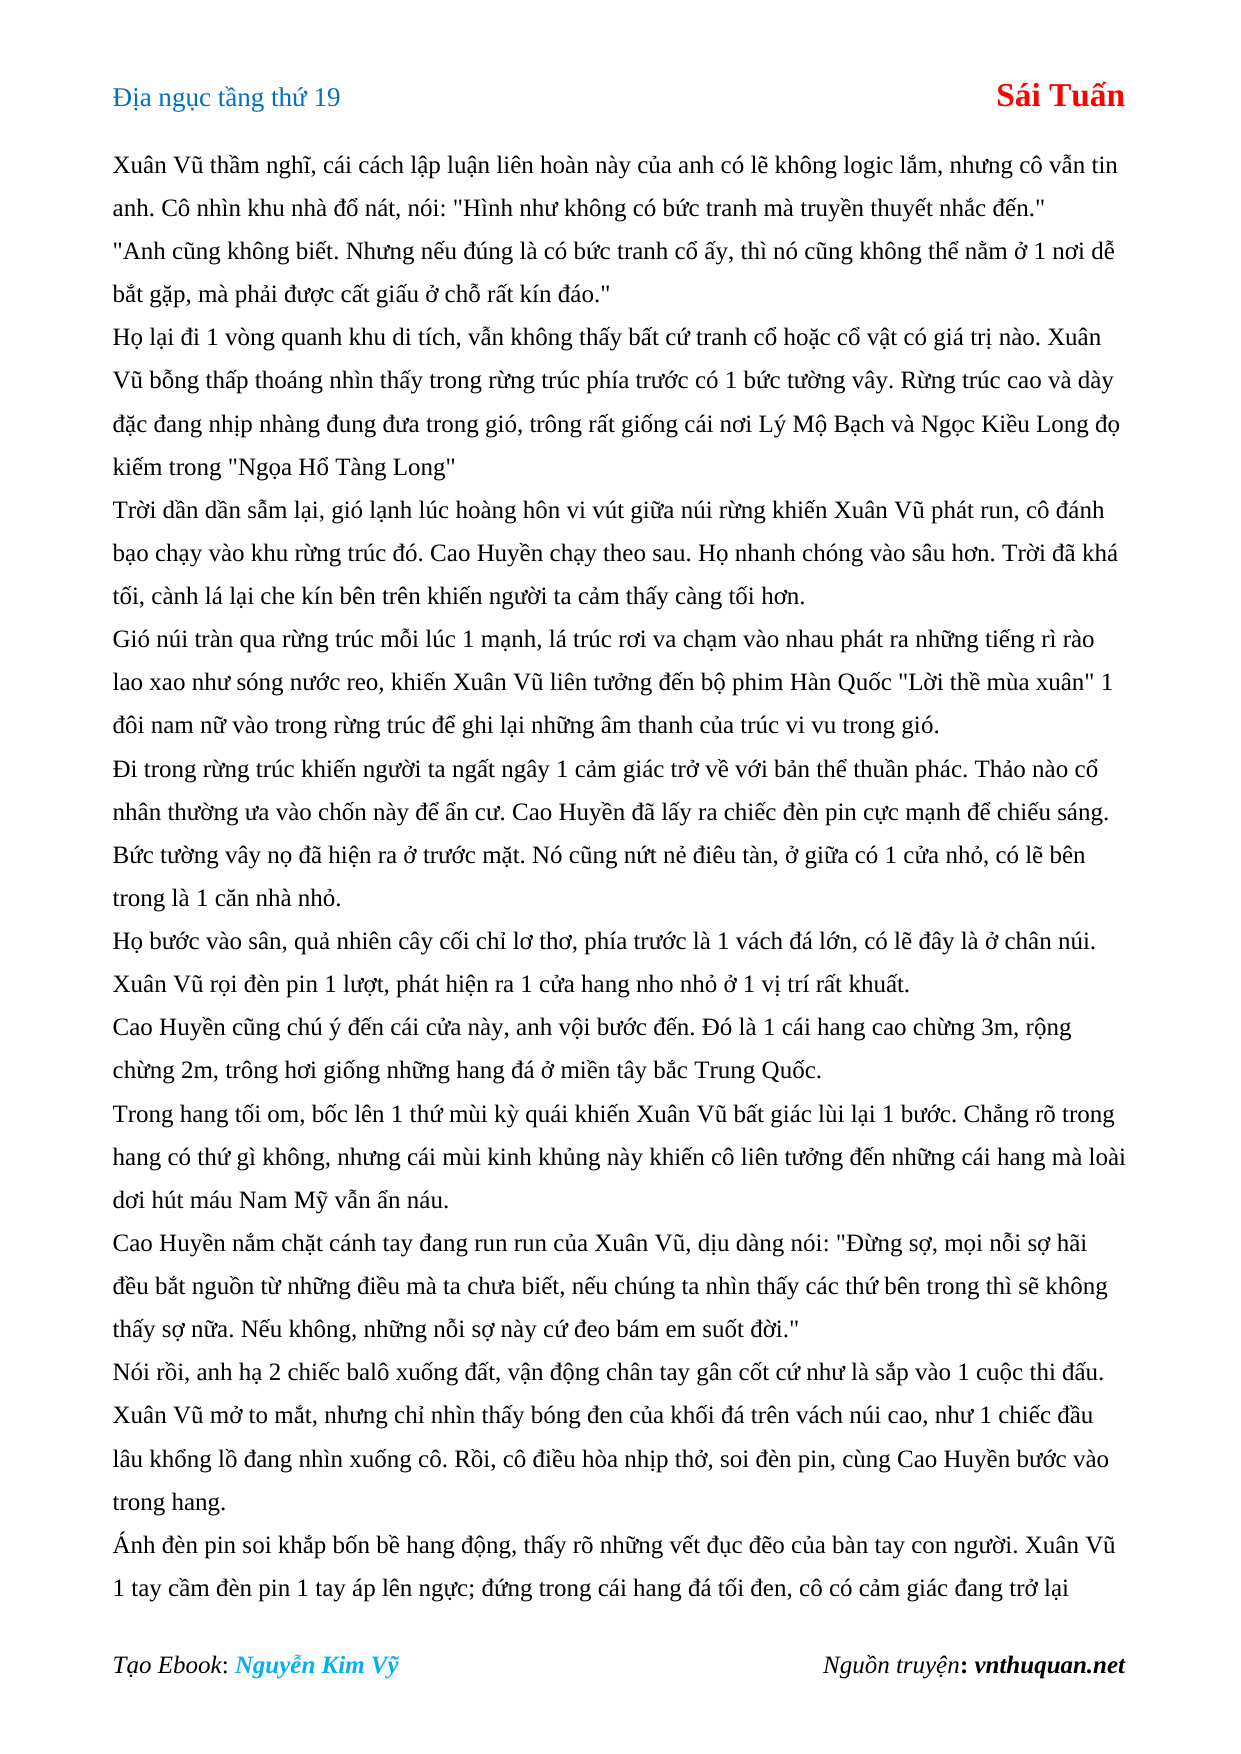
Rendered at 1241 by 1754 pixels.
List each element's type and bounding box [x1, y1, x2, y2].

text [112, 150, 1128, 1602]
